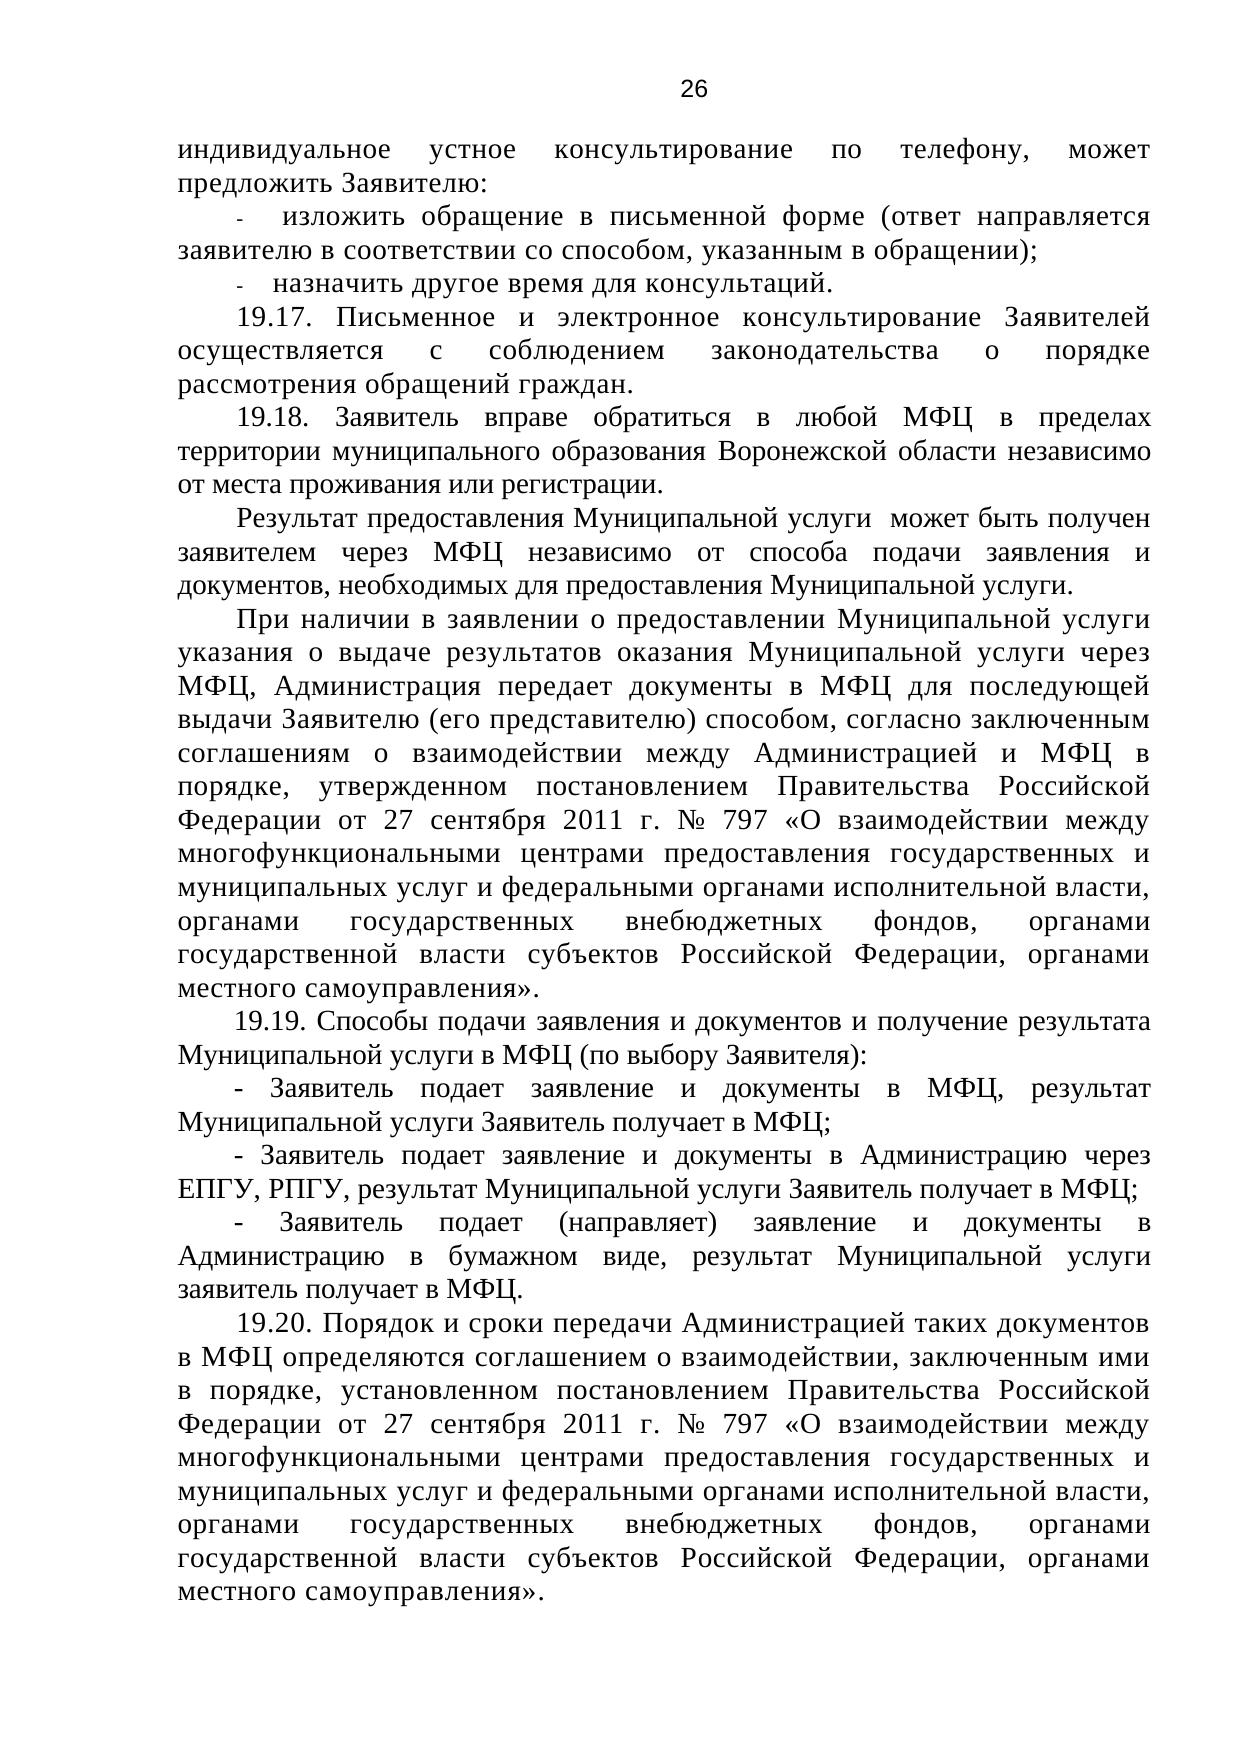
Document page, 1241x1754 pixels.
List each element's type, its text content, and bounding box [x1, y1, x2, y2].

text - Заявитель подает (направляет) заявление и документы в Администрацию в бумажном виде, результат Муниципальной услуги заявитель получает в МФЦ. [177, 1204, 1152, 1305]
text 19.19. Способы подачи заявления и документов и получение результата Муниципальной услуги в МФЦ (по выбору Заявителя): [177, 1003, 1152, 1070]
list изложить обращение в письменной форме (ответ направляется заявителю в соответствии со способом, указанным в обращении); [177, 198, 1152, 265]
text Результат предоставления Муниципальной услуги может быть получен заявителем через МФЦ независимо от способа подачи заявления и документов, необходимых для предоставления Муниципальной услуги. [177, 500, 1152, 601]
text - Заявитель подает заявление и документы в МФЦ, результат Муниципальной услуги Заявитель получает в МФЦ; [177, 1070, 1152, 1137]
list назначить другое время для консультаций. [177, 265, 1152, 299]
text 19.20. Порядок и сроки передачи Администрацией таких документов в МФЦ определяются соглашением о взаимодействии, заключенным ими в порядке, установленном постановлением Правительства Российской Федерации от 27 сентября 2011 г. № 797 «О взаимодействии между многофункциональными центрами предоставления государственных и муниципальных услуг и федеральными органами исполнительной власти, органами государственных внебюджетных фондов, органами государственной власти субъектов Российской Федерации, органами местного самоуправления». [177, 1305, 1152, 1607]
text 19.17. Письменное и электронное консультирование Заявителей осуществляется с соблюдением законодательства о порядке рассмотрения обращений граждан. [177, 299, 1152, 399]
text - Заявитель подает заявление и документы в Администрацию через ЕПГУ, РПГУ, результат Муниципальной услуги Заявитель получает в МФЦ; [177, 1137, 1152, 1204]
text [177, 131, 1152, 198]
text 19.18. Заявитель вправе обратиться в любой МФЦ в пределах территории муниципального образования Воронежской области независимо от места проживания или регистрации. [177, 399, 1152, 500]
text При наличии в заявлении о предоставлении Муниципальной услуги указания о выдаче результатов оказания Муниципальной услуги через МФЦ, Администрация передает документы в МФЦ для последующей выдачи Заявителю (его представителю) способом, согласно заключенным соглашениям о взаимодействии между Администрацией и МФЦ в порядке, утвержденном постановлением Правительства Российской Федерации от 27 сентября 2011 г. № 797 «О взаимодействии между многофункциональными центрами предоставления государственных и муниципальных услуг и федеральными органами исполнительной власти, органами государственных внебюджетных фондов, органами государственной власти субъектов Российской Федерации, органами местного самоуправления». [177, 601, 1152, 1003]
